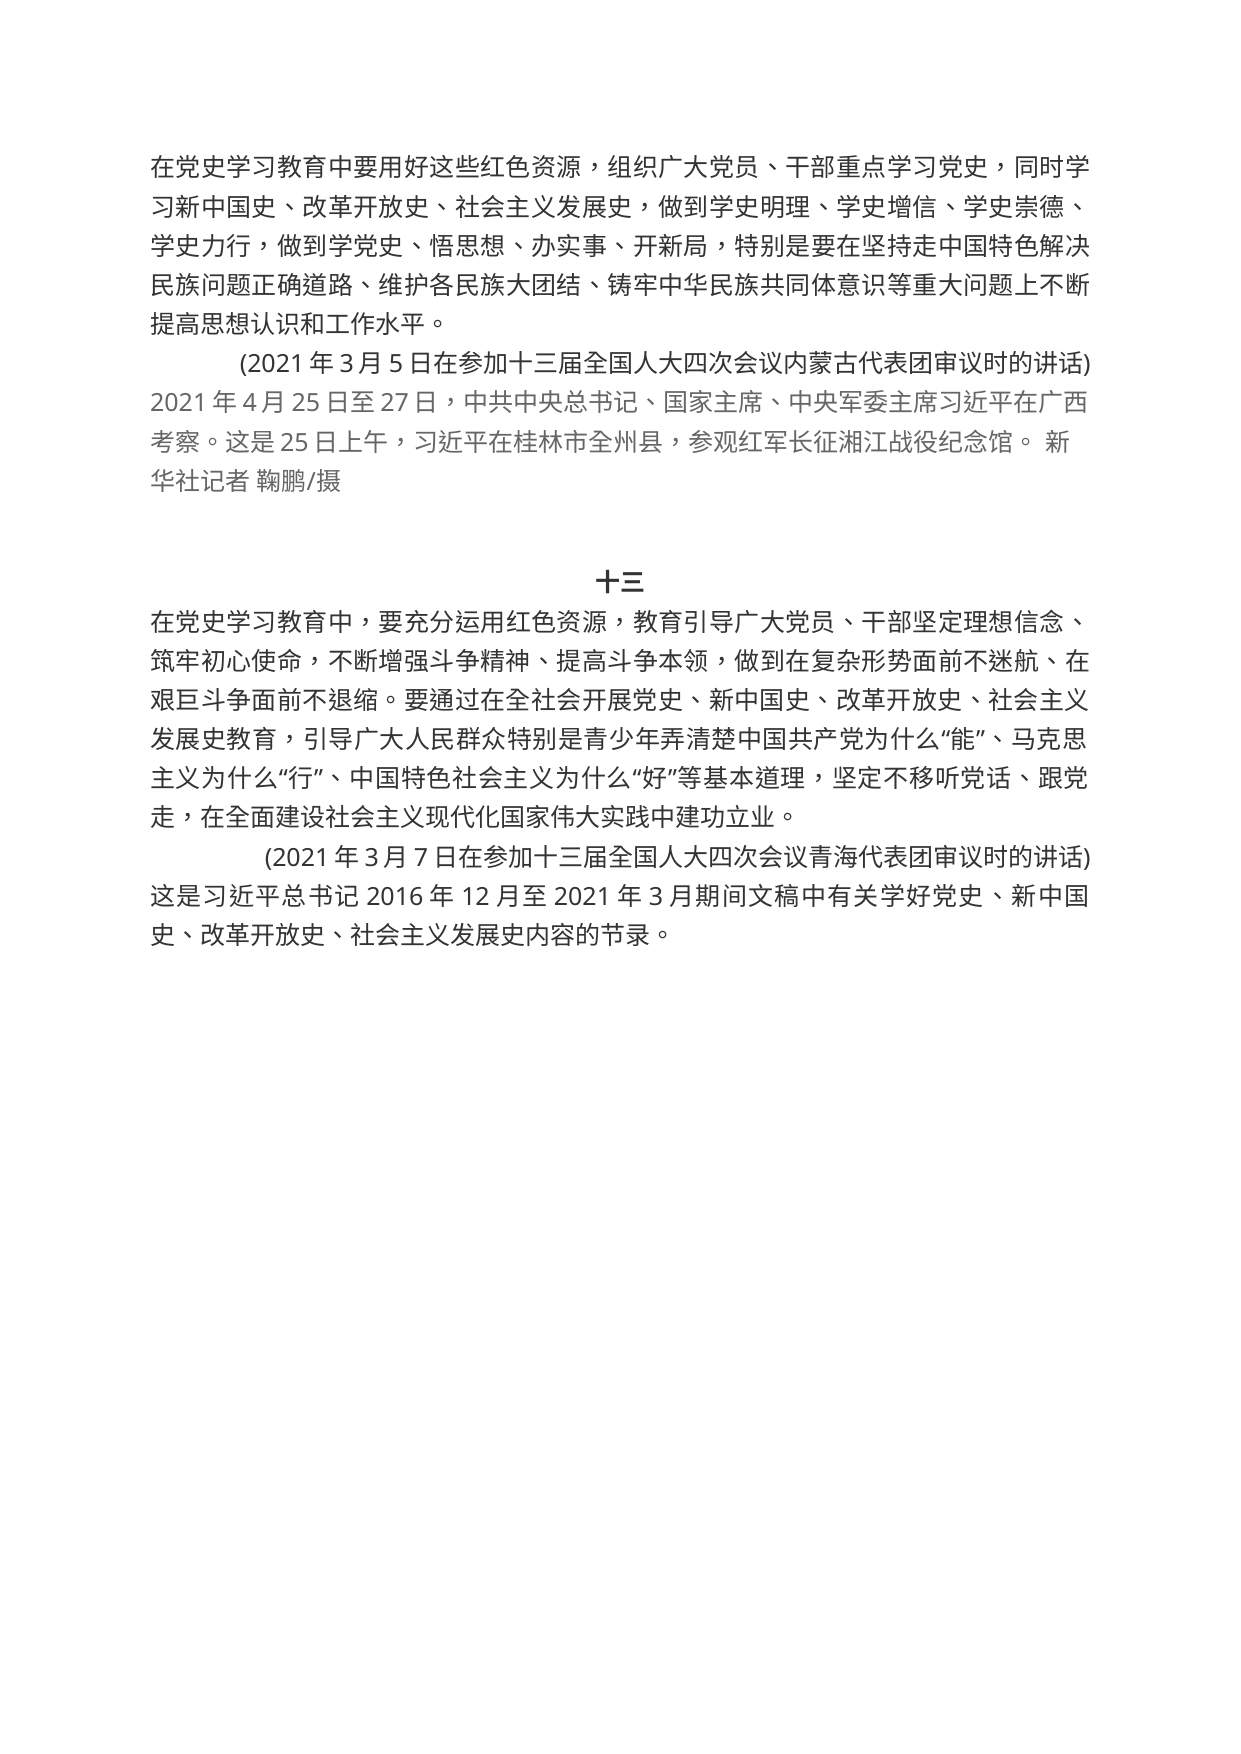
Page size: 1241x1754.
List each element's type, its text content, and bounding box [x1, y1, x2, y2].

text (2021年3月7日在参加十三届全国人大四次会议青海代表团审议时的讲话) [150, 839, 1090, 873]
text 十三 [150, 565, 1090, 599]
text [150, 150, 1090, 341]
text 在党史学习教育中，要充分运用红色资源，教育引导广大党员、干部坚定理想信念、筑牢初心使命，不断增强斗争精神、提高斗争本领，做到在复杂形势面前不迷航、在艰巨斗争面前不退缩。要通过在全社会开展党史、新中国史、改革开放史、社会主义发展史教育，引导广大人民群众特别是青少年弄清楚中国共产党为什么“能”、马克思主义为什么“行”、中国特色社会主义为什么“好”等基本道理，坚定不移听党话、跟党走，在全面建设社会主义现代化国家伟大实践中建功立业。 [150, 604, 1090, 834]
text 2021年4月25日至27日，中共中央总书记、国家主席、中央军委主席习近平在广西考察。这是25日上午，习近平在桂林市全州县，参观红军长征湘江战役纪念馆。 新华社记者 鞠鹏/摄 [150, 385, 1090, 497]
text (2021年3月5日在参加十三届全国人大四次会议内蒙古代表团审议时的讲话) [150, 346, 1090, 380]
text 这是习近平总书记2016年12月至2021年3月期间文稿中有关学好党史、新中国史、改革开放史、社会主义发展史内容的节录。 [150, 878, 1090, 952]
